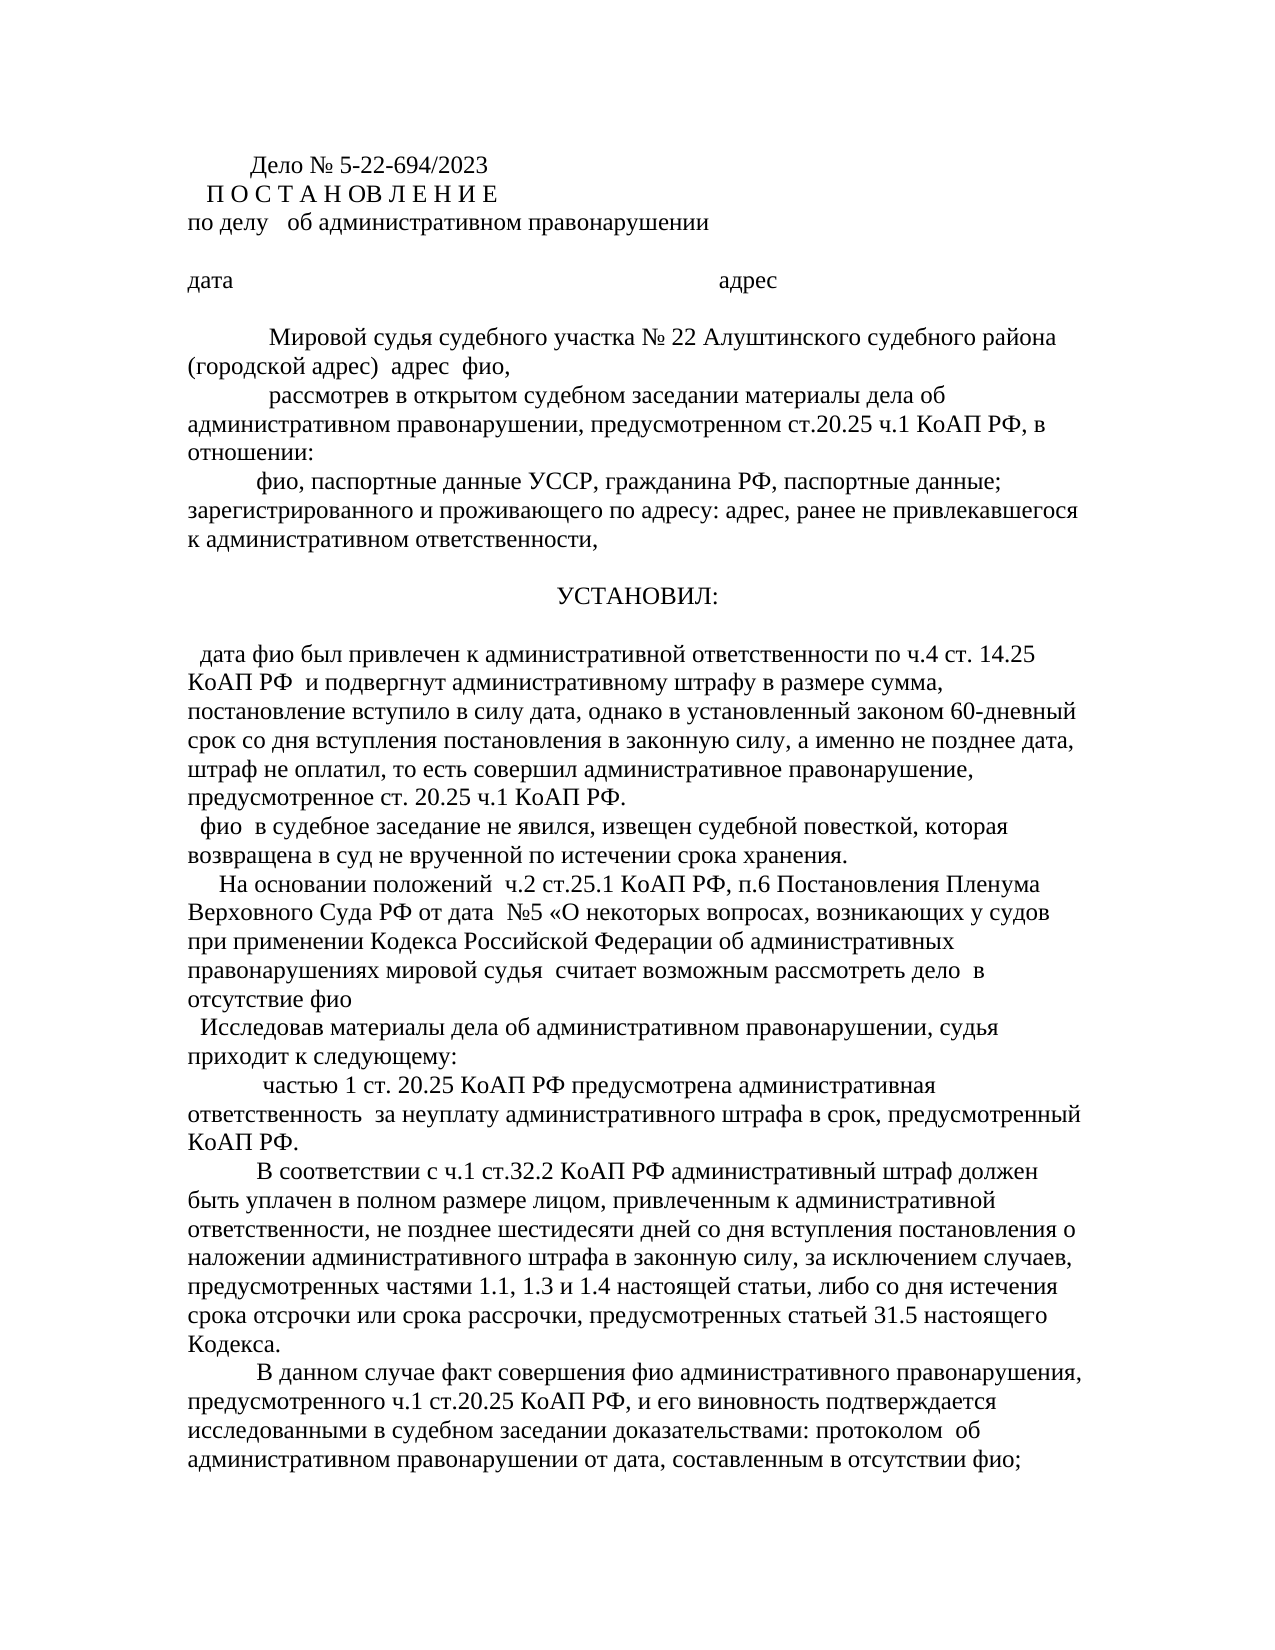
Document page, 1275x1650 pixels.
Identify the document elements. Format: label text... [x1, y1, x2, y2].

text дата адрес [187, 265, 1087, 294]
text Мировой судья судебного участка № 22 Алуштинского судебного района (городской адрес) адрес фио, [187, 322, 1087, 380]
text П О С Т А Н ОВ Л Е Н И Е [187, 179, 1087, 207]
text дата фио был привлечен к административной ответственности по ч.4 ст. 14.25 КоАП РФ и подвергнут административному штрафу в размере сумма, постановление вступило в силу дата, однако в установленный законом 60-дневный срок со дня вступления постановления в законную силу, а именно не позднее дата, штраф не оплатил, то есть совершил административное правонарушение, предусмотренное ст. 20.25 ч.1 КоАП РФ. [187, 639, 1087, 811]
text частью 1 ст. 20.25 КоАП РФ предусмотрена административная ответственность за неуплату административного штрафа в срок, предусмотренный КоАП РФ. [187, 1070, 1087, 1156]
text Исследовав материалы дела об административном правонарушении, судья приходит к следующему: [187, 1012, 1087, 1070]
text по делу об административном правонарушении [187, 207, 1087, 236]
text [187, 1357, 1087, 1472]
text фио в судебное заседание не явился, извещен судебной повесткой, которая возвращена в суд не врученной по истечении срока хранения. [187, 811, 1087, 869]
text На основании положений ч.2 ст.25.1 КоАП РФ, п.6 Постановления Пленума Верховного Суда РФ от дата №5 «О некоторых вопросах, возникающих у судов при применении Кодекса Российской Федерации об административных правонарушениях мировой судья считает возможным рассмотреть дело в отсутствие фио [187, 869, 1087, 1012]
text рассмотрев в открытом судебном заседании материалы дела об административном правонарушении, предусмотренном ст.20.25 ч.1 КоАП РФ, в отношении: [187, 380, 1087, 466]
text УСТАНОВИЛ: [187, 581, 1087, 610]
text фио, паспортные данные УССР, гражданина РФ, паспортные данные; зарегистрированного и проживающего по адресу: адрес, ранее не привлекавшегося к административном ответственности, [187, 466, 1087, 552]
text Дело № 5-22-694/2023 [187, 150, 1087, 179]
text В соответствии с ч.1 ст.32.2 КоАП РФ административный штраф должен быть уплачен в полном размере лицом, привлеченным к административной ответственности, не позднее шестидесяти дней со дня вступления постановления о наложении административного штрафа в законную силу, за исключением случаев, предусмотренных частями 1.1, 1.3 и 1.4 настоящей статьи, либо со дня истечения срока отсрочки или срока рассрочки, предусмотренных статьей 31.5 настоящего Кодекса. [187, 1156, 1087, 1357]
